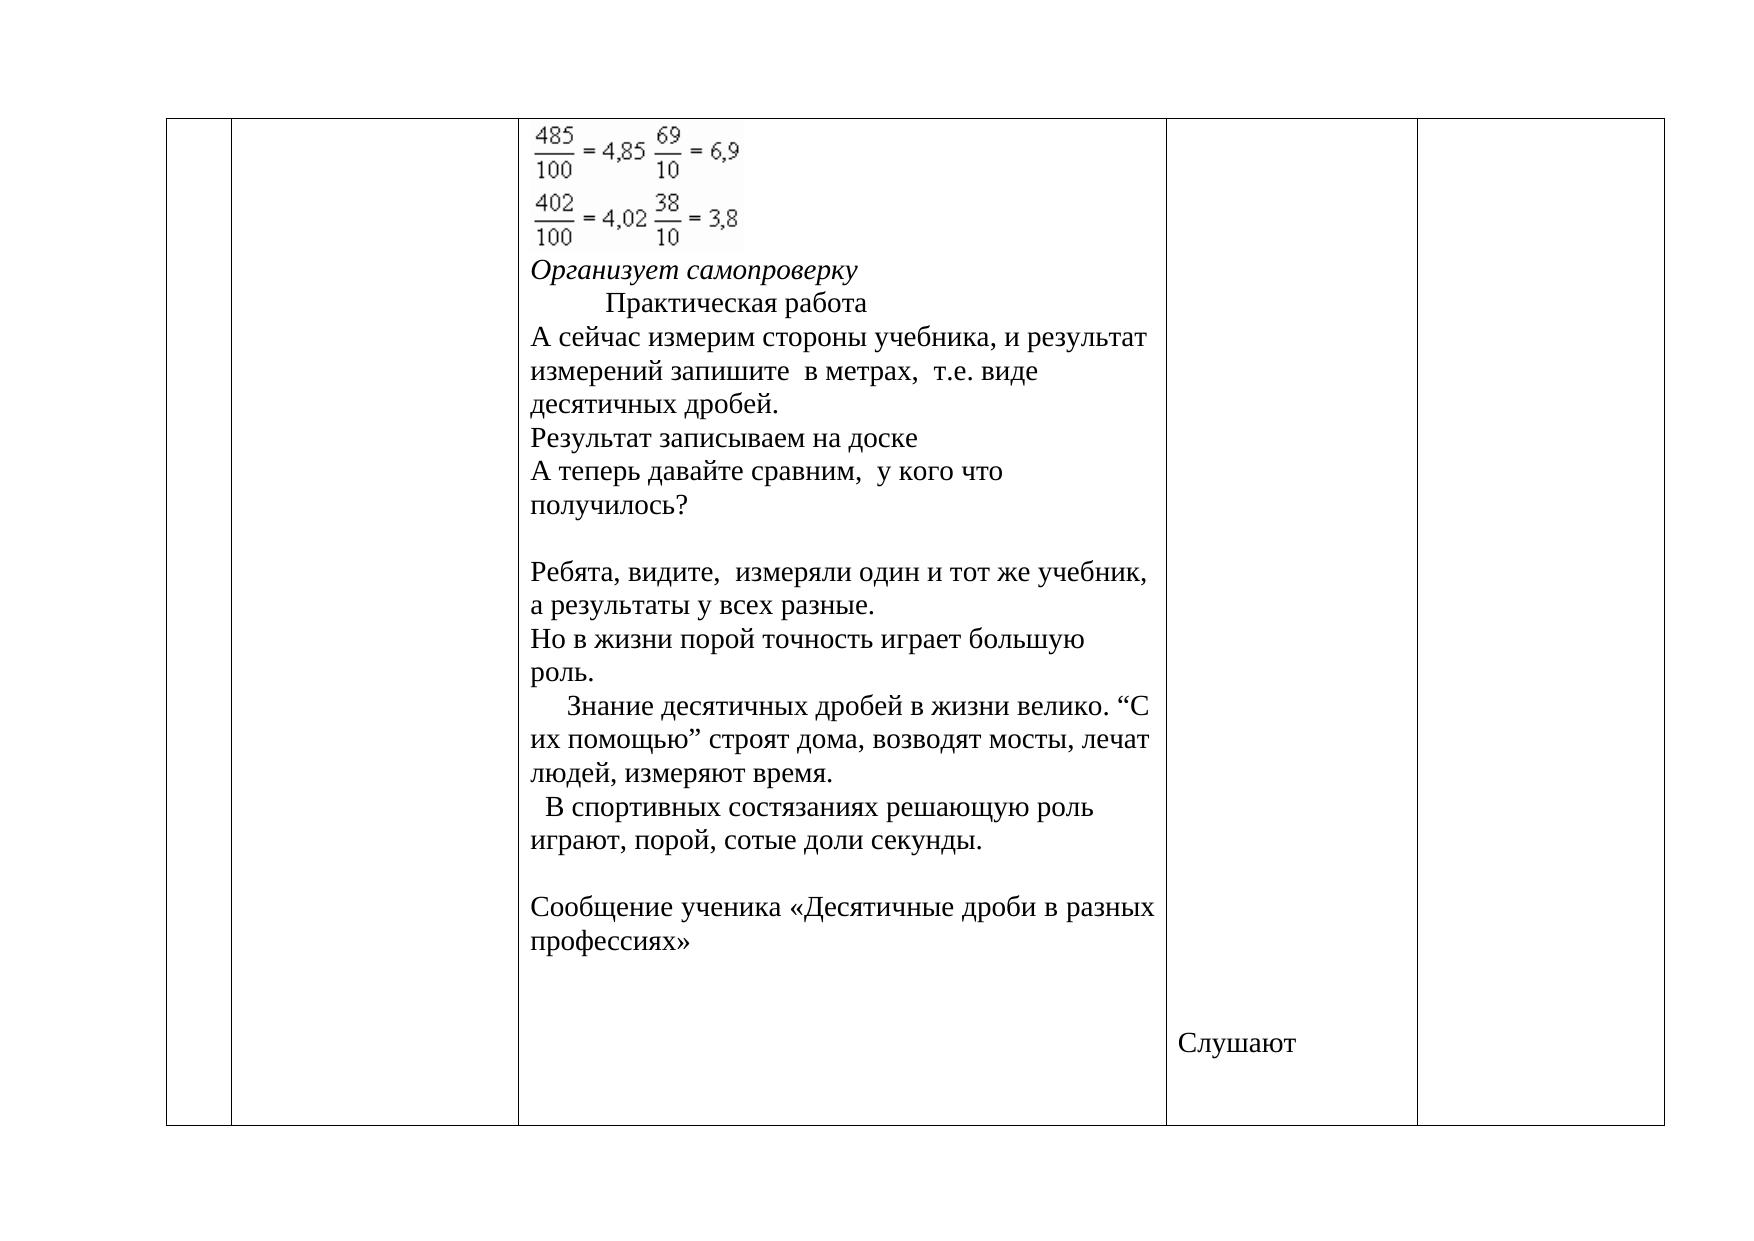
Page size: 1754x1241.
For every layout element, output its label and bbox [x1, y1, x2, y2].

picture [530, 119, 745, 252]
table_cell [232, 119, 518, 1125]
table_cell [519, 119, 1166, 1125]
table_cell [167, 119, 231, 1125]
table_cell [1167, 119, 1417, 1125]
table_cell [1418, 119, 1664, 1125]
